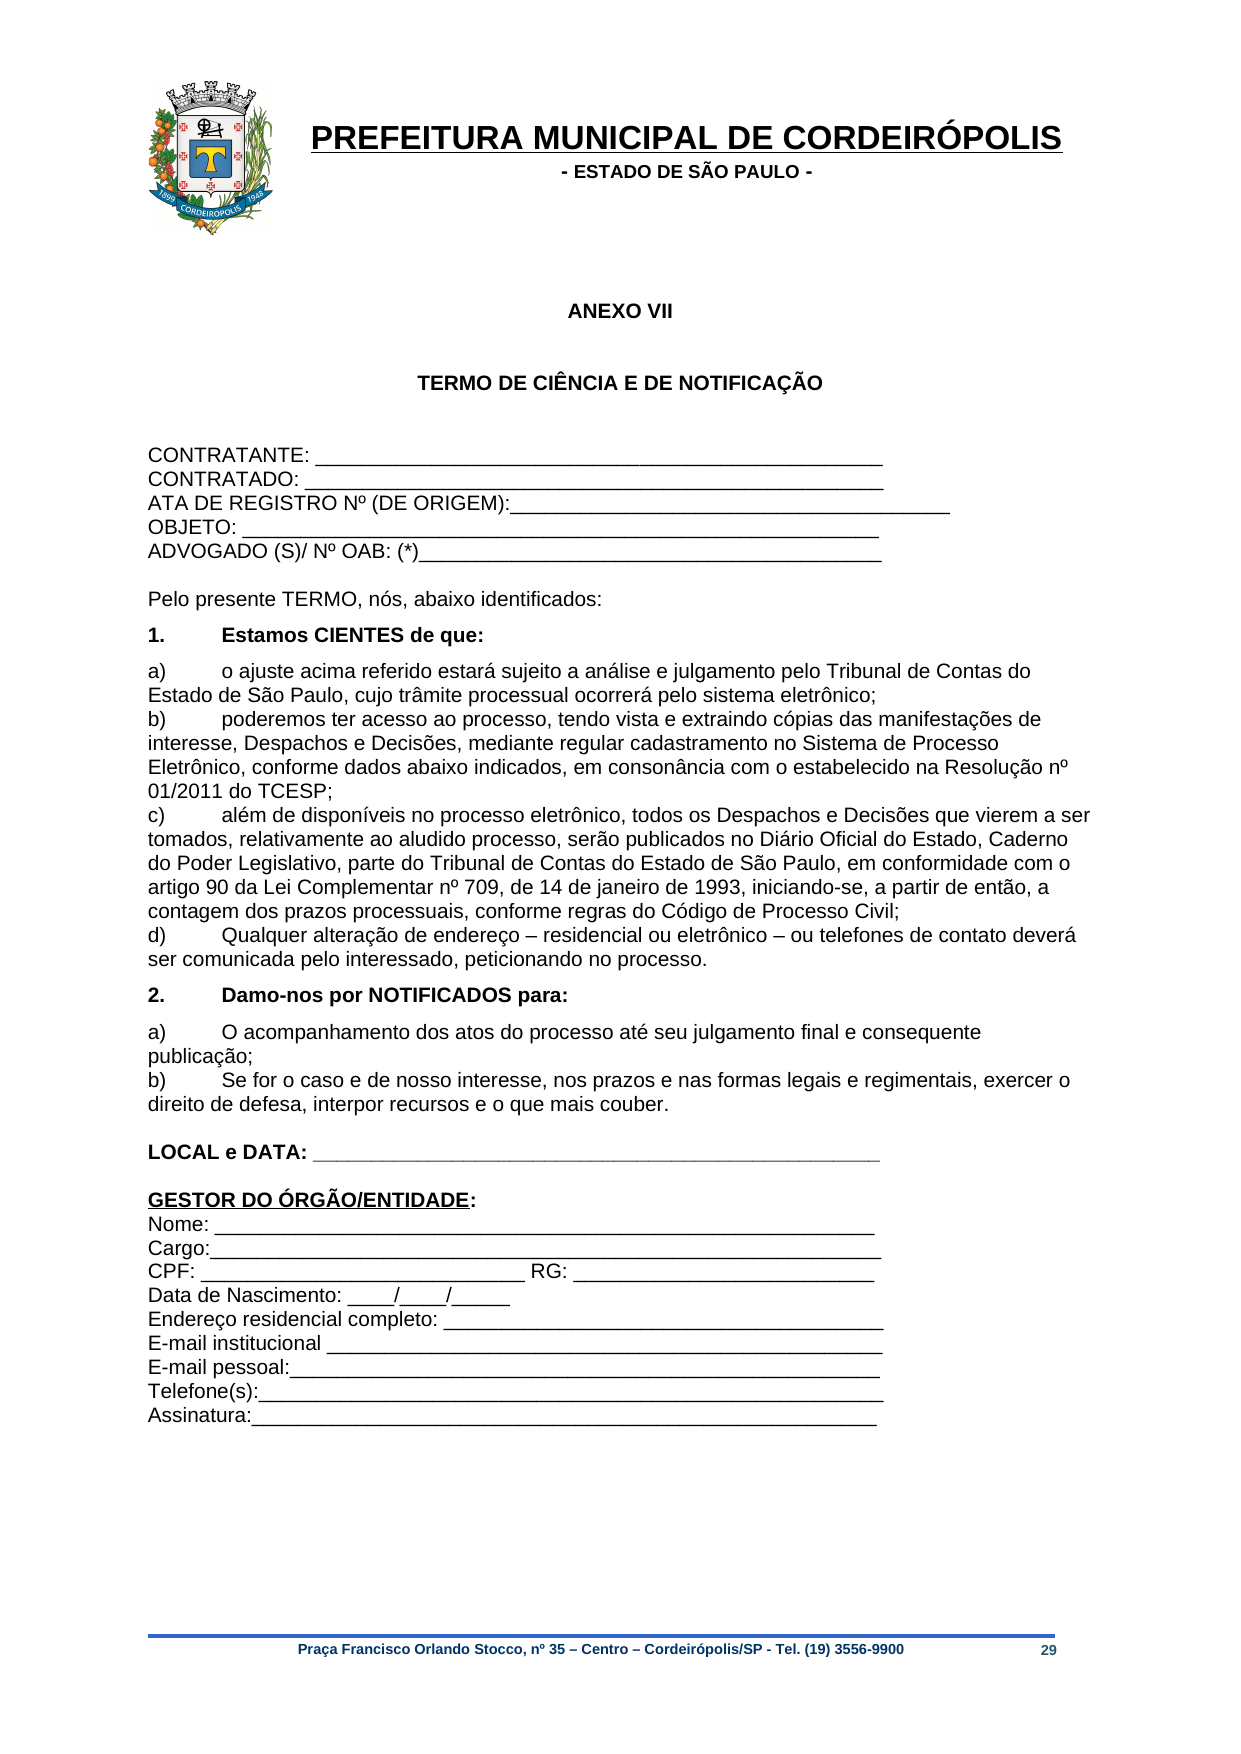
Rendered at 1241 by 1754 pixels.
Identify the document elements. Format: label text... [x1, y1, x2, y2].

text CONTRATANTE: _________________________________________________ [148, 443, 1092, 467]
text ATA DE REGISTRO Nº (DE ORIGEM):______________________________________ [148, 491, 1092, 514]
text d) Qualquer alteração de endereço – residencial ou eletrônico – ou telefones de contato deverá ser comunicada pelo interessado, peticionando no processo. [148, 923, 1092, 971]
text Pelo presente TERMO, nós, abaixo identificados: [148, 586, 1092, 610]
text b) Se for o caso e de nosso interesse, nos prazos e nas formas legais e regimentais, exercer o direito de defesa, interpor recursos e o que mais couber. [148, 1068, 1092, 1116]
text LOCAL e DATA: _________________________________________________ [148, 1139, 1092, 1163]
text ADVOGADO (S)/ Nº OAB: (*)________________________________________ [148, 538, 1092, 562]
text CPF: ____________________________ RG: __________________________ [148, 1259, 1092, 1283]
text Endereço residencial completo: ______________________________________ [148, 1307, 1092, 1331]
text 1. Estamos CIENTES de que: [148, 623, 1092, 647]
text Cargo:__________________________________________________________ [148, 1235, 1092, 1259]
text E-mail pessoal:___________________________________________________ [148, 1355, 1092, 1379]
text Data de Nascimento: ____/____/_____ [148, 1283, 1092, 1307]
text GESTOR DO ÓRGÃO/ENTIDADE: [148, 1187, 1092, 1211]
text a) O acompanhamento dos atos do processo até seu julgamento final e consequente publicação; [148, 1020, 1092, 1068]
text 2. Damo-nos por NOTIFICADOS para: [148, 983, 1092, 1007]
text Telefone(s):______________________________________________________ [148, 1379, 1092, 1403]
text Nome: _________________________________________________________ [148, 1211, 1092, 1235]
text OBJETO: _______________________________________________________ [148, 514, 1092, 538]
text E-mail institucional ________________________________________________ [148, 1331, 1092, 1355]
text a) o ajuste acima referido estará sujeito a análise e julgamento pelo Tribunal de Contas do Estado de São Paulo, cujo trâmite processual ocorrerá pelo sistema eletrônico; [148, 659, 1092, 707]
text b) poderemos ter acesso ao processo, tendo vista e extraindo cópias das manifestações de interesse, Despachos e Decisões, mediante regular cadastramento no Sistema de Processo Eletrônico, conforme dados abaixo indicados, em consonância com o estabelecido na Resolução nº 01/2011 do TCESP; [148, 707, 1092, 803]
picture [148, 81, 273, 235]
text CONTRATADO: __________________________________________________ [148, 467, 1092, 491]
text ANEXO VII [148, 299, 1092, 323]
text Assinatura:______________________________________________________ [148, 1403, 1092, 1427]
text c) além de disponíveis no processo eletrônico, todos os Despachos e Decisões que vierem a ser tomados, relativamente ao aludido processo, serão publicados no Diário Oficial do Estado, Caderno do Poder Legislativo, parte do Tribunal de Contas do Estado de São Paulo, em conformidade com o artigo 90 da Lei Complementar nº 709, de 14 de janeiro de 1993, iniciando-se, a partir de então, a contagem dos prazos processuais, conforme regras do Código de Processo Civil; [148, 803, 1092, 923]
text TERMO DE CIÊNCIA E DE NOTIFICAÇÃO [148, 371, 1092, 395]
